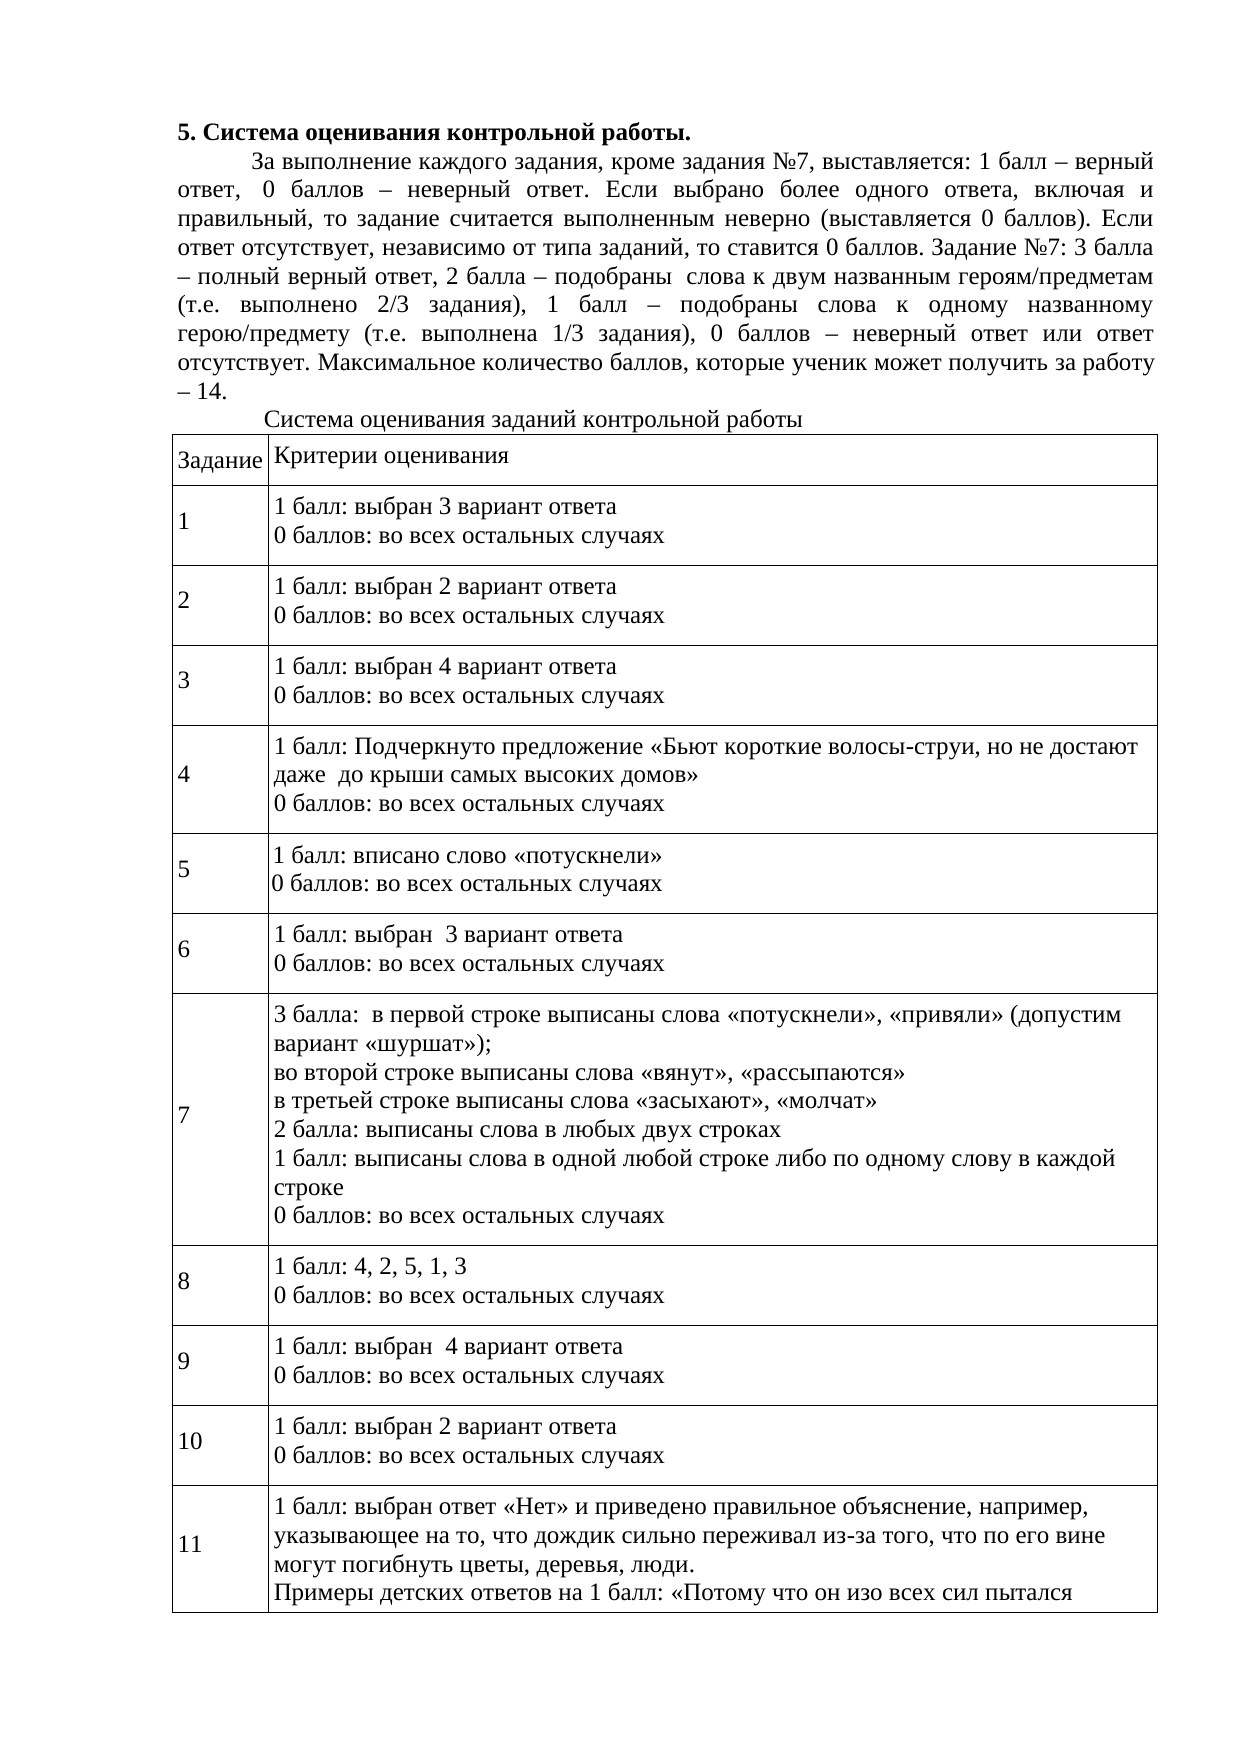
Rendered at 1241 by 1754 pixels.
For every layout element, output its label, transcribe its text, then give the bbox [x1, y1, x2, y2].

table_cell 1 балл: выбран 2 вариант ответа 0 баллов: во всех остальных случаях [269, 1406, 1157, 1485]
table_cell 2 [173, 566, 268, 645]
table_cell 1 [173, 486, 268, 565]
table_cell 10 [173, 1406, 268, 1485]
table_cell 1 балл: выбран 3 вариант ответа 0 баллов: во всех остальных случаях [269, 914, 1157, 993]
text 5. Система оценивания контрольной работы. [177, 118, 1159, 146]
table_cell 7 [173, 994, 268, 1245]
table_header Задание [173, 435, 268, 485]
table_cell 1 балл: выбран 4 вариант ответа 0 баллов: во всех остальных случаях [269, 1326, 1157, 1405]
table_cell 1 балл: выбран 2 вариант ответа 0 баллов: во всех остальных случаях [269, 566, 1157, 645]
table_cell 5 [173, 834, 268, 913]
table_cell 1 балл: 4, 2, 5, 1, 3 0 баллов: во всех остальных случаях [269, 1246, 1157, 1325]
table_header Критерии оценивания [269, 435, 1157, 485]
table_cell 11 [173, 1486, 268, 1612]
table_cell 9 [173, 1326, 268, 1405]
table_cell 1 балл: выбран 3 вариант ответа 0 баллов: во всех остальных случаях [269, 486, 1157, 565]
text За выполнение каждого задания, кроме задания №7, выставляется: 1 балл – верный ответ, 0 баллов – неверный ответ. Если выбрано более одного ответа, включая и правильный, то задание считается выполненным неверно (выставляется 0 баллов). Если ответ отсутствует, независимо от типа заданий, то ставится 0 баллов. Задание №7: 3 балла – полный верный ответ, 2 балла – подобраны слова к двум названным героям/предметам (т.е. выполнено 2/3 задания), 1 балл – подобраны слова к одному названному герою/предмету (т.е. выполнена 1/3 задания), 0 баллов – неверный ответ или ответ отсутствует. Максимальное количество баллов, которые ученик может получить за работу – 14. [177, 146, 1158, 404]
table_cell 1 балл: Подчеркнуто предложение «Бьют короткие волосы-струи, но не достают даже до крыши самых высоких домов» 0 баллов: во всех остальных случаях [269, 726, 1157, 833]
table_cell 1 балл: вписано слово «потускнели» 0 баллов: во всех остальных случаях [269, 834, 1157, 913]
text Система оценивания заданий контрольной работы [263, 404, 1159, 433]
table_cell 3 балла: в первой строке выписаны слова «потускнели», «привяли» (допустим вариант «шуршат»); во второй строке выписаны слова «вянут», «рассыпаются» в третьей строке выписаны слова «засыхают», «молчат» 2 балла: выписаны слова в любых двух строках 1 балл: выписаны слова в одной любой строке либо по одному слову в каждой строке 0 баллов: во всех остальных случаях [269, 994, 1157, 1245]
table_cell 1 балл: выбран 4 вариант ответа 0 баллов: во всех остальных случаях [269, 646, 1157, 725]
table_cell 1 балл: выбран ответ «Нет» и приведено правильное объяснение, например, указывающее на то, что дождик сильно переживал из-за того, что по его вине могут погибнуть цветы, деревья, люди. Примеры детских ответов на 1 балл: «Потому что он изо всех сил пытался [269, 1486, 1157, 1612]
table_cell 8 [173, 1246, 268, 1325]
table_cell 3 [173, 646, 268, 725]
table_cell 4 [173, 726, 268, 833]
table_cell 6 [173, 914, 268, 993]
